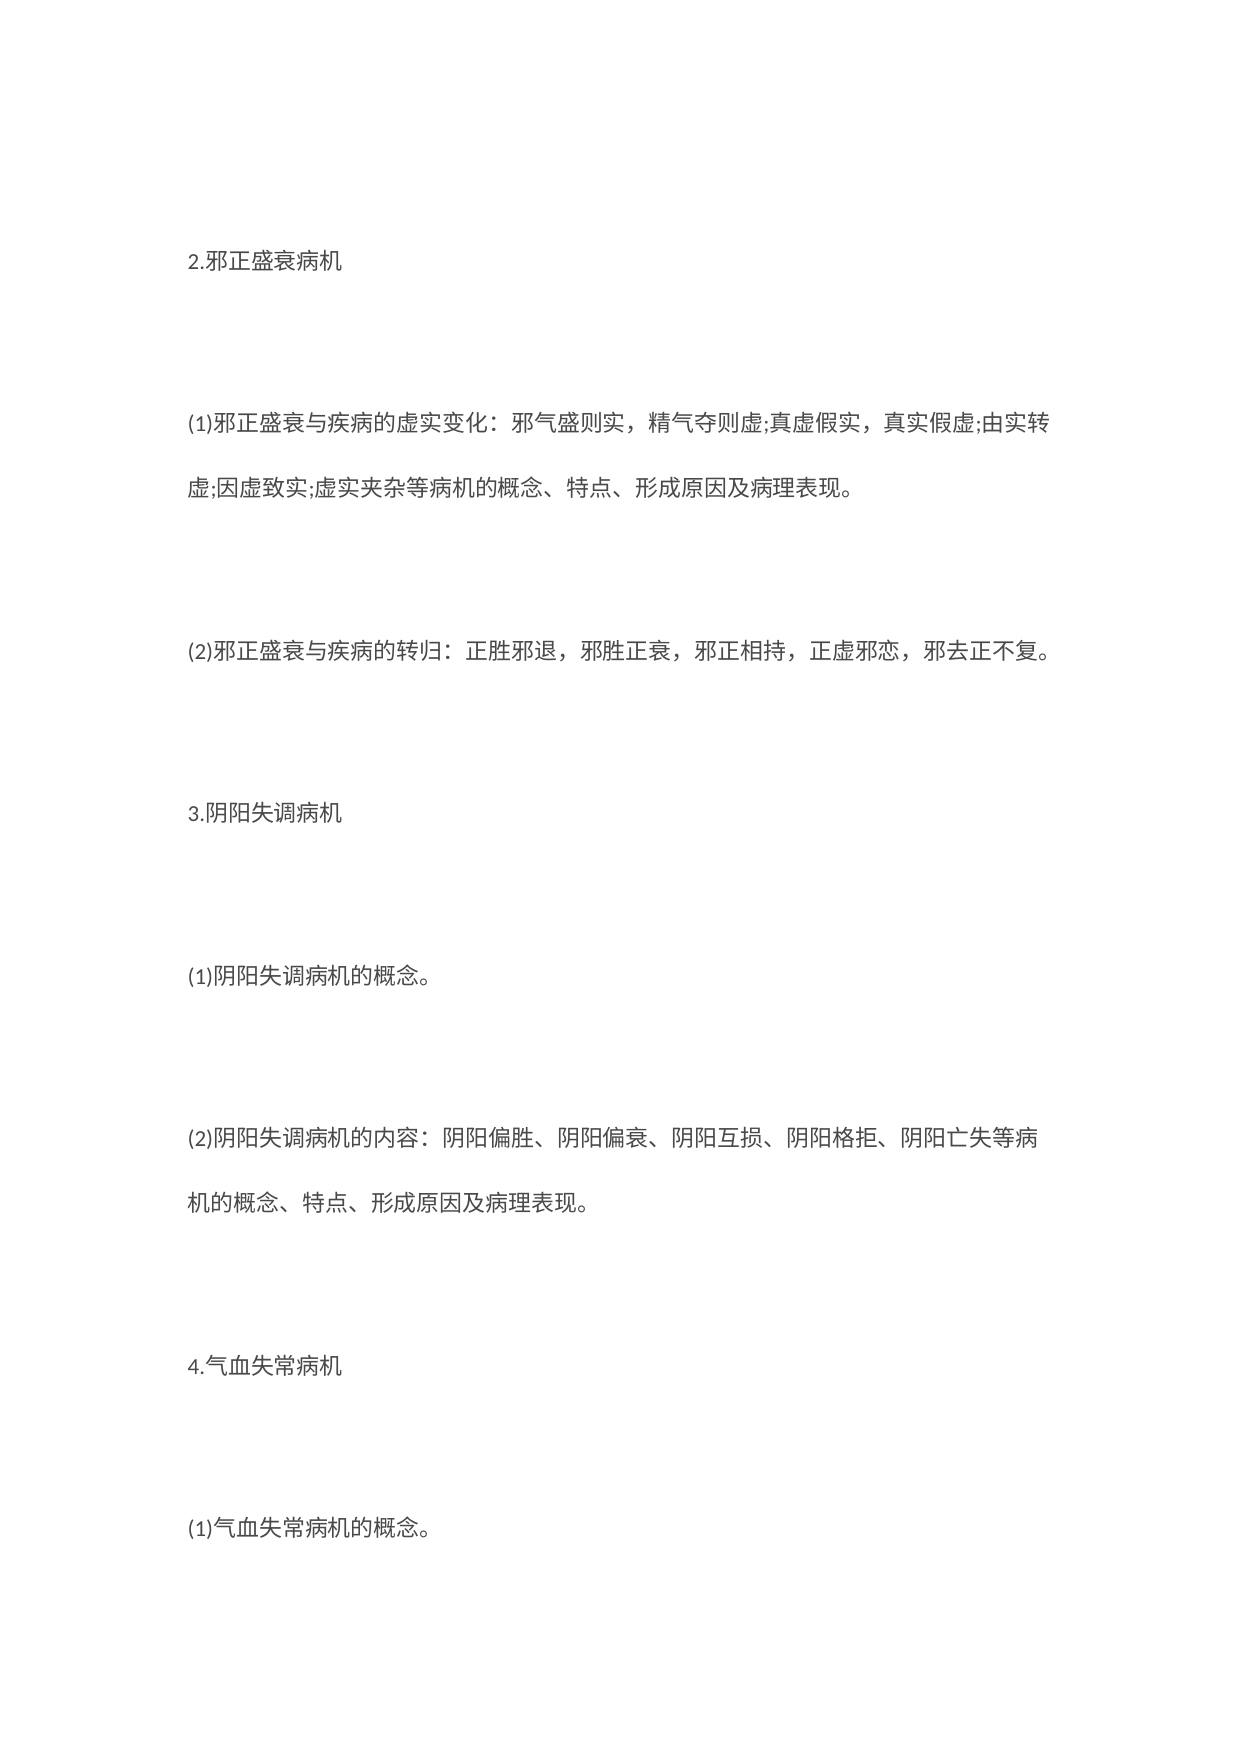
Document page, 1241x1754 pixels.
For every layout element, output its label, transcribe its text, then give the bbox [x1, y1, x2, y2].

text 2.邪正盛衰病机 [187, 227, 1053, 292]
text 4.气血失常病机 [187, 1332, 1053, 1397]
text (1)邪正盛衰与疾病的虚实变化：邪气盛则实，精气夺则虚;真虚假实，真实假虚;由实转虚;因虚致实;虚实夹杂等病机的概念、特点、形成原因及病理表现。 [187, 389, 1053, 519]
text (2)邪正盛衰与疾病的转归：正胜邪退，邪胜正衰，邪正相持，正虚邪恋，邪去正不复。 [187, 617, 1053, 682]
text (1)气血失常病机的概念。 [187, 1494, 1053, 1559]
text (2)阴阳失调病机的内容：阴阳偏胜、阴阳偏衰、阴阳互损、阴阳格拒、阴阳亡失等病机的概念、特点、形成原因及病理表现。 [187, 1104, 1053, 1234]
text (1)阴阳失调病机的概念。 [187, 942, 1053, 1007]
text 3.阴阳失调病机 [187, 779, 1053, 844]
